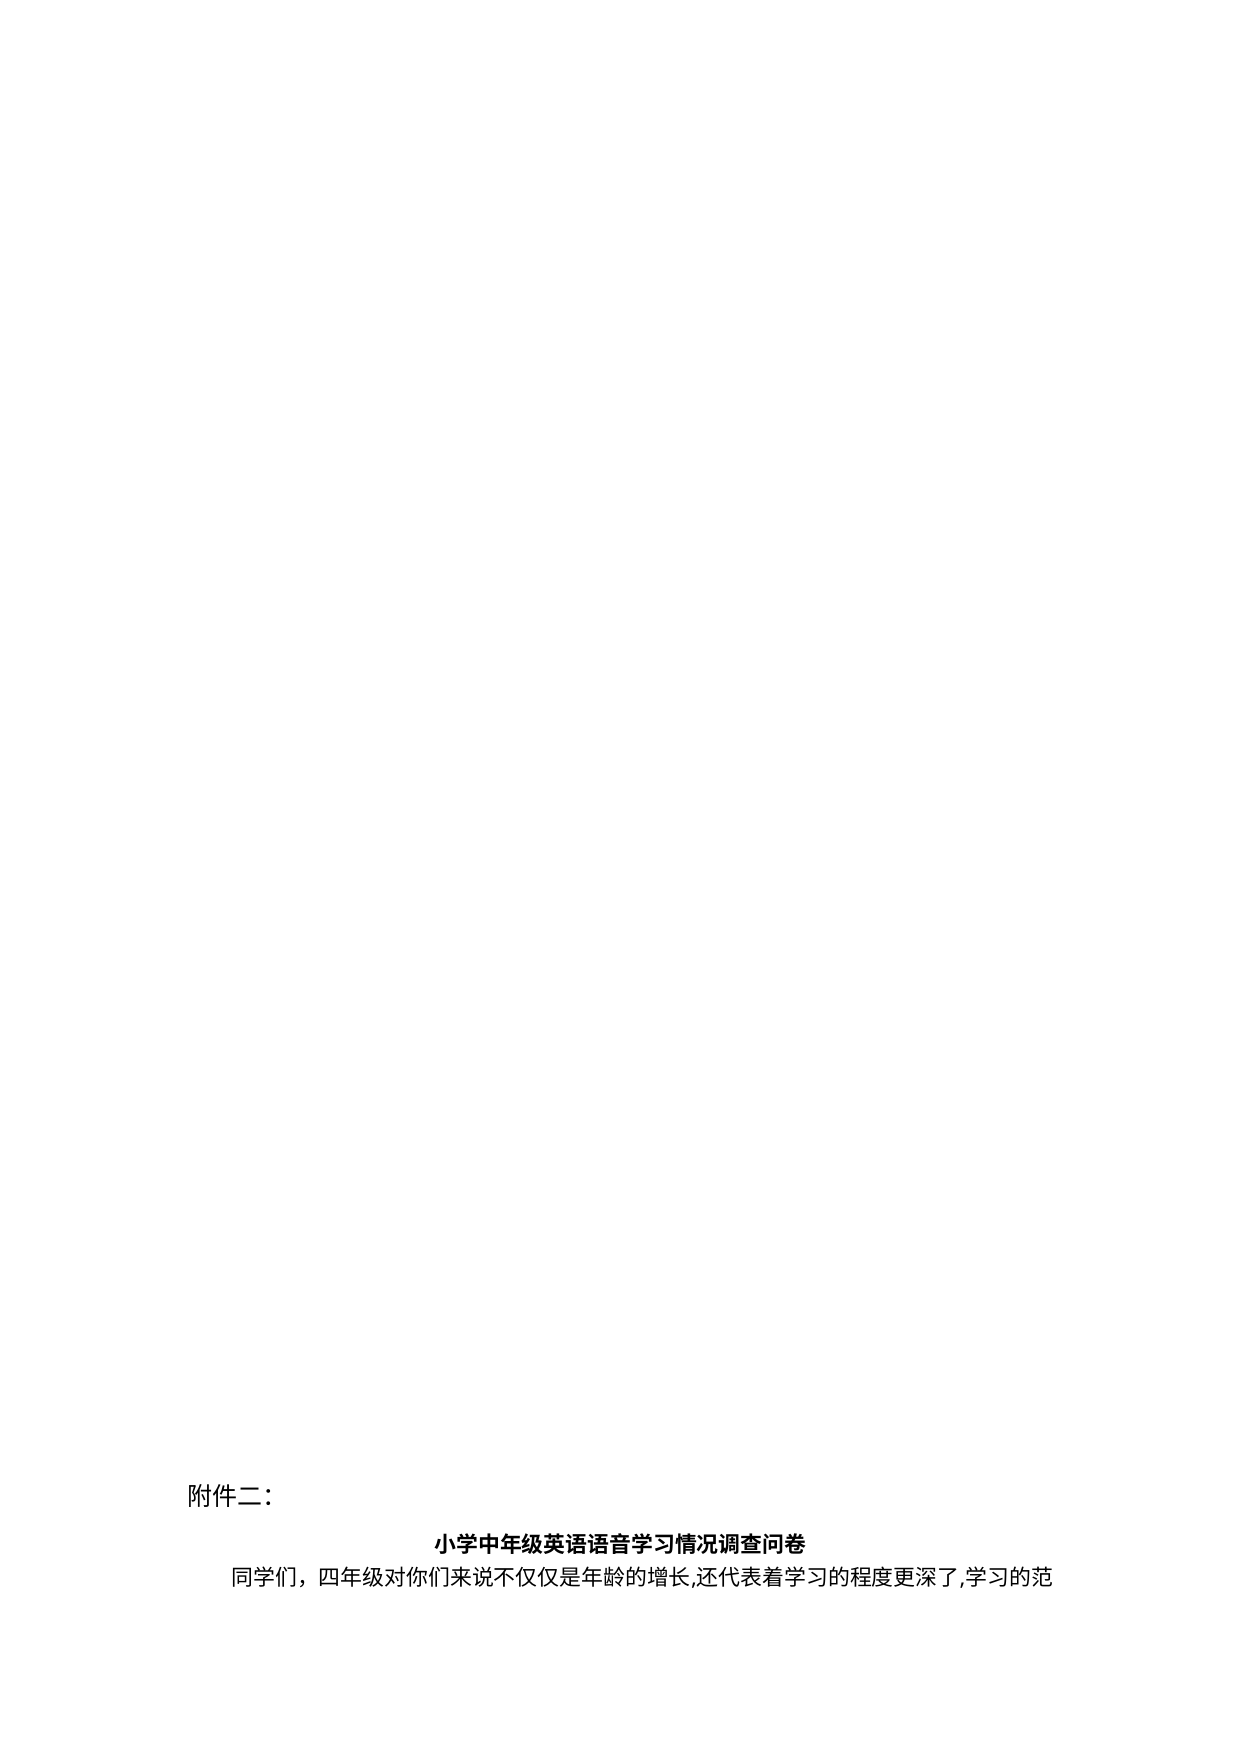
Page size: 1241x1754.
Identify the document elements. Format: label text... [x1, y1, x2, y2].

text 小学中年级英语语音学习情况调查问卷 [187, 1527, 1053, 1559]
text 附件二： [187, 1462, 1053, 1527]
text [187, 1559, 1053, 1592]
